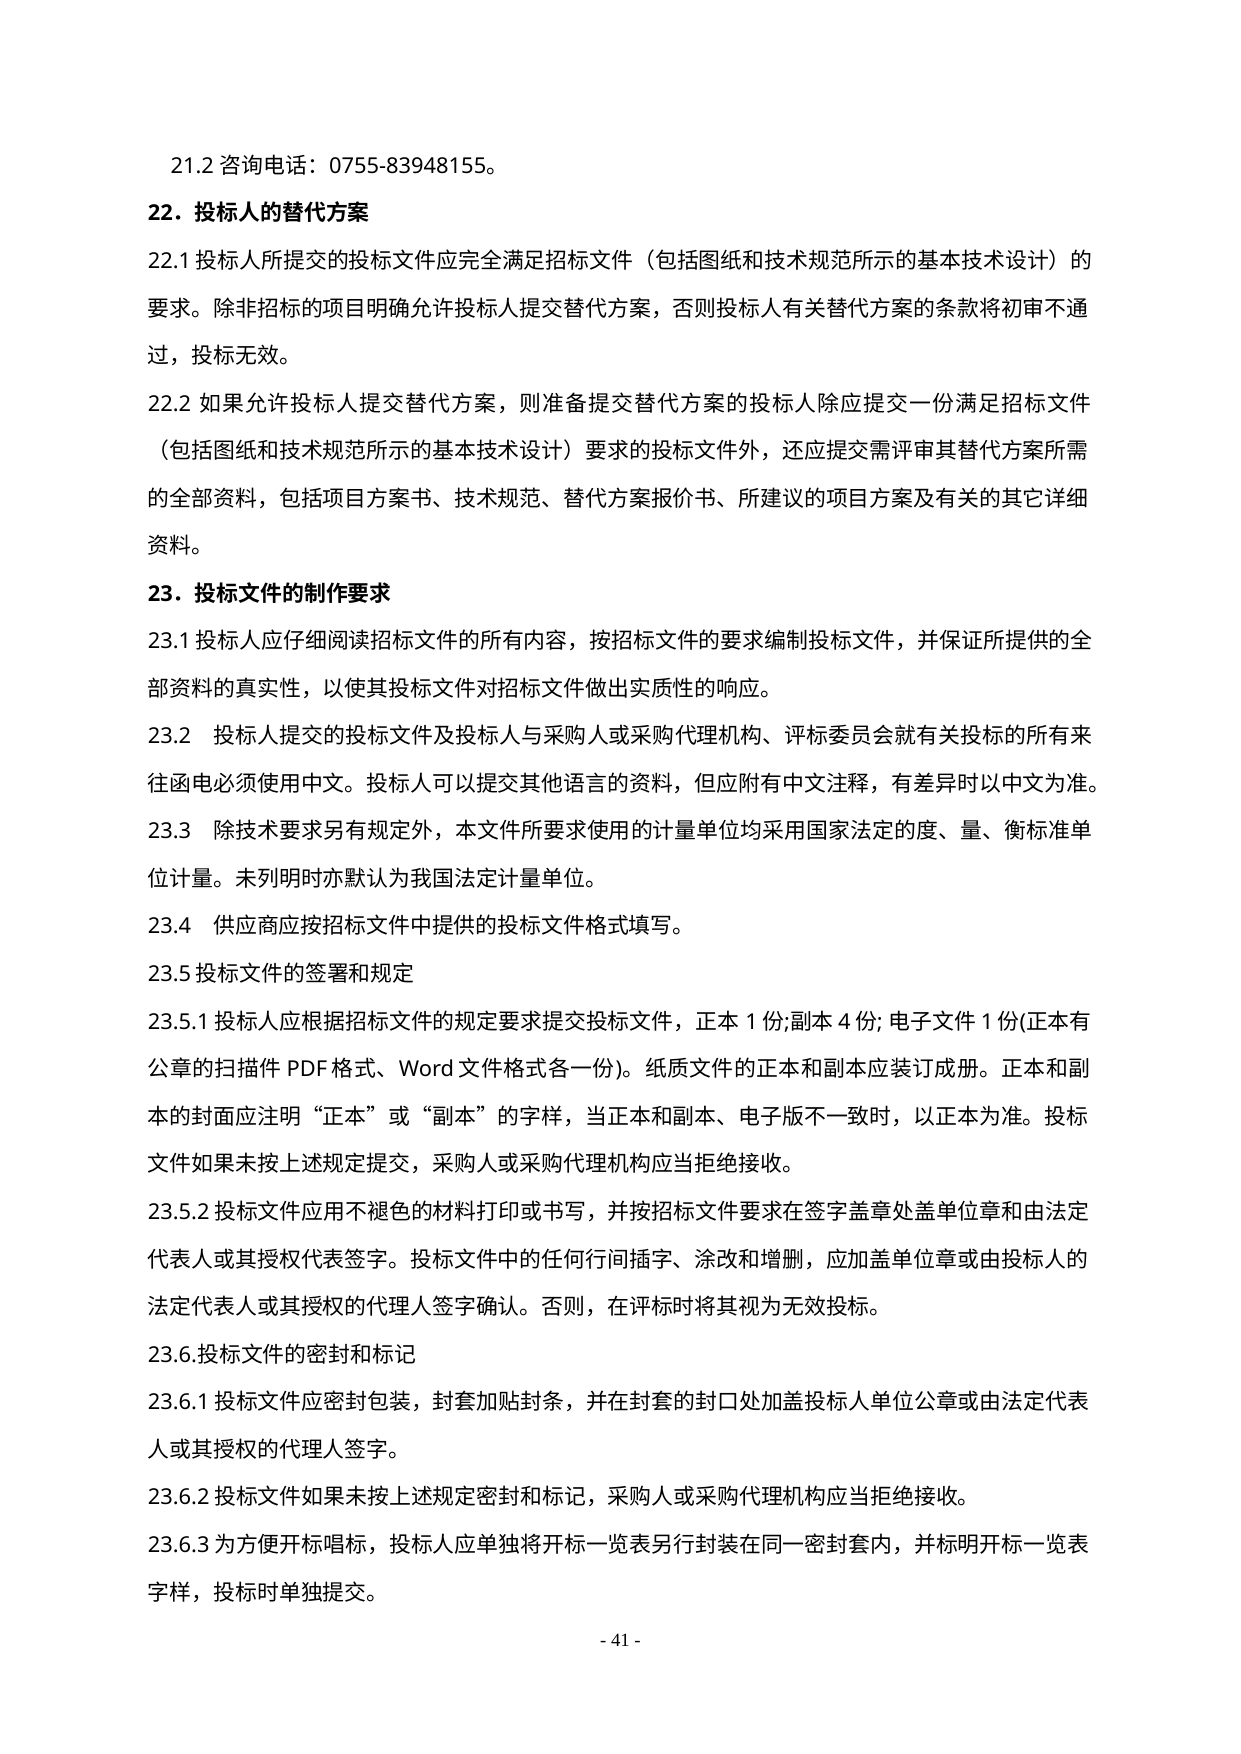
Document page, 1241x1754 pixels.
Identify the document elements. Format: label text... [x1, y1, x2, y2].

text 23.3 除技术要求另有规定外，本文件所要求使用的计量单位均采用国家法定的度、量、衡标准单位计量。未列明时亦默认为我国法定计量单位。 [148, 813, 1092, 893]
text 23.6.3为方便开标唱标，投标人应单独将开标一览表另行封装在同一密封套内，并标明开标一览表字样，投标时单独提交。 [148, 1527, 1092, 1606]
text 23．投标文件的制作要求 [148, 576, 1092, 607]
text 22.2 如果允许投标人提交替代方案，则准备提交替代方案的投标人除应提交一份满足招标文件（包括图纸和技术规范所示的基本技术设计）要求的投标文件外，还应提交需评审其替代方案所需的全部资料，包括项目方案书、技术规范、替代方案报价书、所建议的项目方案及有关的其它详细资料。 [148, 386, 1092, 560]
text 22．投标人的替代方案 [148, 195, 1092, 227]
text 21.2 咨询电话：0755-83948155。 [148, 148, 1092, 179]
text 23.6.1投标文件应密封包装，封套加贴封条，并在封套的封口处加盖投标人单位公章或由法定代表人或其授权的代理人签字。 [148, 1384, 1092, 1463]
text 23.1投标人应仔细阅读招标文件的所有内容，按招标文件的要求编制投标文件，并保证所提供的全部资料的真实性，以使其投标文件对招标文件做出实质性的响应。 [148, 623, 1092, 702]
text 23.6.2投标文件如果未按上述规定密封和标记，采购人或采购代理机构应当拒绝接收。 [148, 1479, 1092, 1511]
text 23.6.投标文件的密封和标记 [148, 1337, 1092, 1368]
text 23.5.2投标文件应用不褪色的材料打印或书写，并按招标文件要求在签字盖章处盖单位章和由法定代表人或其授权代表签字。投标文件中的任何行间插字、涂改和增删，应加盖单位章或由投标人的法定代表人或其授权的代理人签字确认。否则，在评标时将其视为无效投标。 [148, 1194, 1092, 1321]
text 23.5投标文件的签署和规定 [148, 956, 1092, 988]
text 23.5.1投标人应根据招标文件的规定要求提交投标文件，正本1份;副本4份; 电子文件1份(正本有公章的扫描件PDF格式、Word文件格式各一份)。纸质文件的正本和副本应装订成册。正本和副本的封面应注明“正本”或“副本”的字样，当正本和副本、电子版不一致时，以正本为准。投标文件如果未按上述规定提交，采购人或采购代理机构应当拒绝接收。 [148, 1004, 1092, 1178]
text 22.1投标人所提交的投标文件应完全满足招标文件（包括图纸和技术规范所示的基本技术设计）的要求。除非招标的项目明确允许投标人提交替代方案，否则投标人有关替代方案的条款将初审不通过，投标无效。 [148, 243, 1092, 370]
text 23.4 供应商应按招标文件中提供的投标文件格式填写。 [148, 908, 1092, 940]
text 23.2 投标人提交的投标文件及投标人与采购人或采购代理机构、评标委员会就有关投标的所有来往函电必须使用中文。投标人可以提交其他语言的资料，但应附有中文注释，有差异时以中文为准。 [148, 718, 1092, 798]
